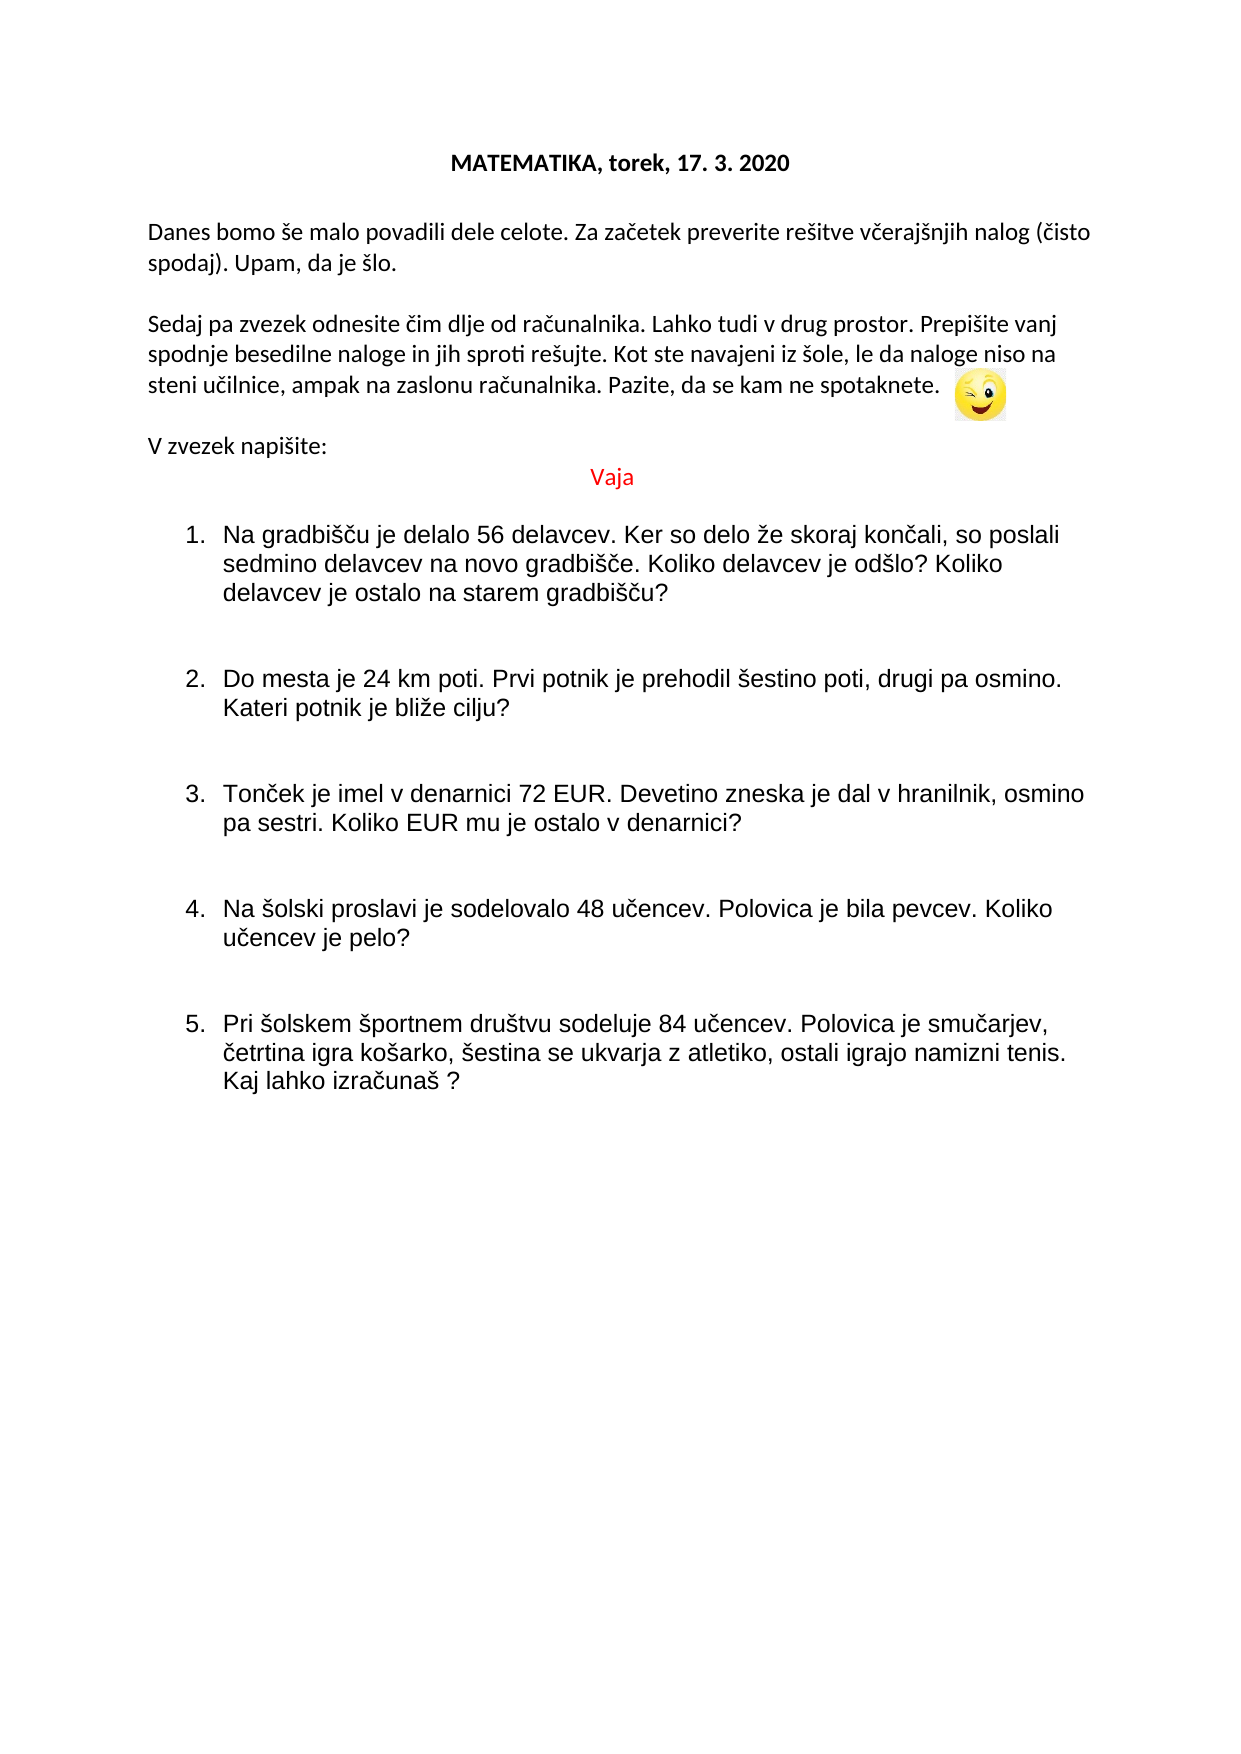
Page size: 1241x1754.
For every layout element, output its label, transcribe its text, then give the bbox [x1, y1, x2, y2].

text MATEMATIKA, torek, 17. 3. 2020 [148, 148, 1093, 178]
list Pri šolskem športnem društvu sodeluje 84 učencev. Polovica je smučarjev, četrtina igra košarko, šestina se ukvarja z atletiko, ostali igrajo namizni tenis. Kaj lahko izračunaš ? [185, 1009, 1093, 1095]
text V zvezek napišite: [148, 430, 1093, 461]
picture [954, 400, 1007, 421]
text Danes bomo še malo povadili dele celote. Za začetek preverite rešitve včerajšnjih nalog (čisto spodaj). Upam, da je šlo. [148, 217, 1093, 278]
text Vaja [590, 461, 1093, 491]
text Sedaj pa zvezek odnesite čim dlje od računalnika. Lahko tudi v drug prostor. Prepišite vanj spodnje besedilne naloge in jih sproti rešujte. Kot ste navajeni iz šole, le da naloge niso na steni učilnice, ampak na zaslonu računalnika. Pazite, da se kam ne spotaknete. [148, 308, 1093, 400]
list Do mesta je 24 km poti. Prvi potnik je prehodil šestino poti, drugi pa osmino. Kateri potnik je bliže cilju? [185, 664, 1093, 721]
list Tonček je imel v denarnici 72 EUR. Devetino zneska je dal v hranilnik, osmino pa sestri. Koliko EUR mu je ostalo v denarnici? [185, 779, 1093, 836]
list Na gradbišču je delalo 56 delavcev. Ker so delo že skoraj končali, so poslali sedmino delavcev na novo gradbišče. Koliko delavcev je odšlo? Koliko delavcev je ostalo na starem gradbišču? [185, 520, 1093, 606]
list Na šolski proslavi je sodelovalo 48 učencev. Polovica je bila pevcev. Koliko učencev je pelo? [185, 894, 1093, 951]
